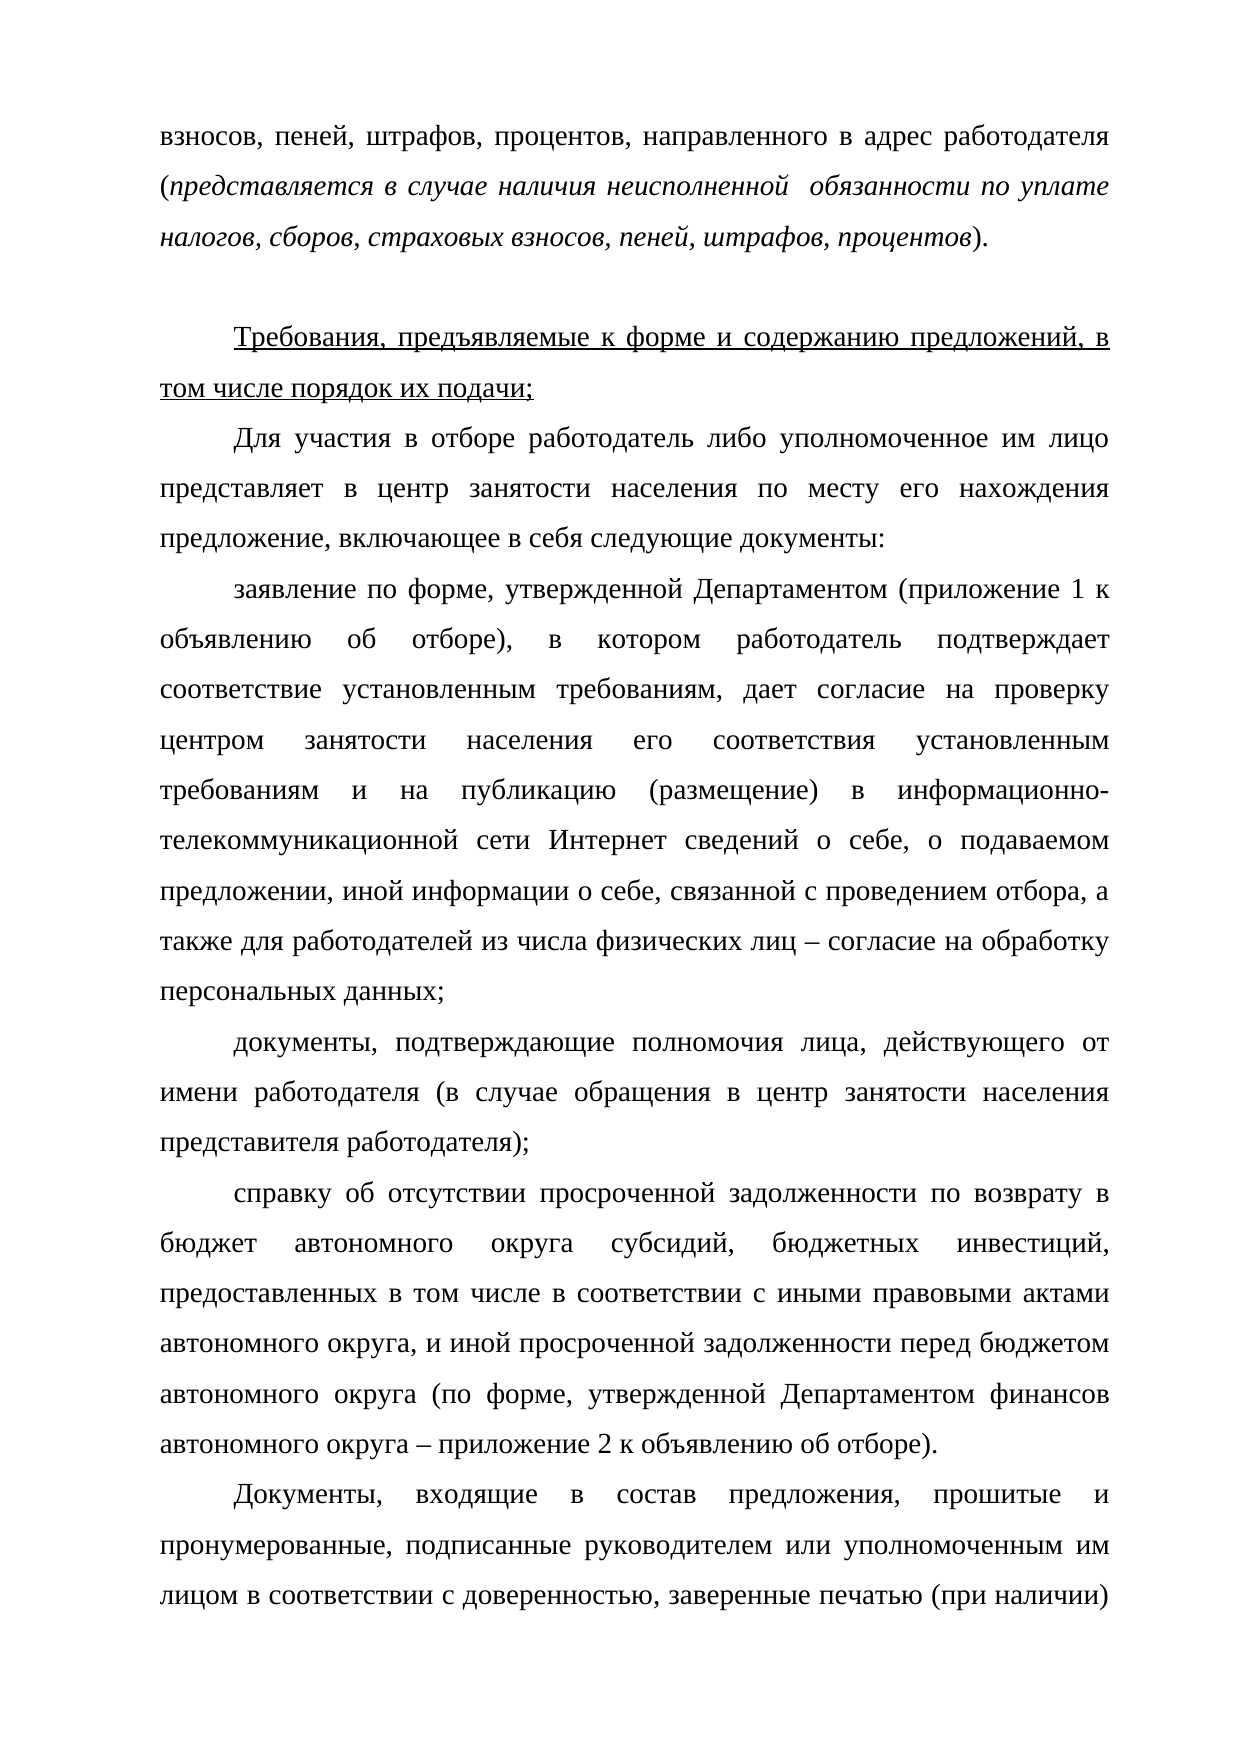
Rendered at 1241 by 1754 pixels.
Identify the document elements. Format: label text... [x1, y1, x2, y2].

text документы, подтверждающие полномочия лица, действующего от имени работодателя (в случае обращения в центр занятости населения представителя работодателя); [159, 1024, 1110, 1158]
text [159, 1477, 1110, 1611]
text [159, 118, 1110, 252]
text Требования, предъявляемые к форме и содержанию предложений, в том числе порядок их подачи; [159, 319, 1110, 403]
text Для участия в отборе работодатель либо уполномоченное им лицо представляет в центр занятости населения по месту его нахождения предложение, включающее в себя следующие документы: [159, 420, 1110, 554]
text заявление по форме, утвержденной Департаментом (приложение 1 к объявлению об отборе), в котором работодатель подтверждает соответствие установленным требованиям, дает согласие на проверку центром занятости населения его соответствия установленным требованиям и на публикацию (размещение) в информационно-телекоммуникационной сети Интернет сведений о себе, о подаваемом предложении, иной информации о себе, связанной с проведением отбора, а также для работодателей из числа физических лиц – согласие на обработку персональных данных; [159, 571, 1110, 1007]
text справку об отсутствии просроченной задолженности по возврату в бюджет автономного округа субсидий, бюджетных инвестиций, предоставленных в том числе в соответствии с иными правовыми актами автономного округа, и иной просроченной задолженности перед бюджетом автономного округа (по форме, утвержденной Департаментом финансов автономного округа – приложение 2 к объявлению об отборе). [159, 1175, 1110, 1460]
